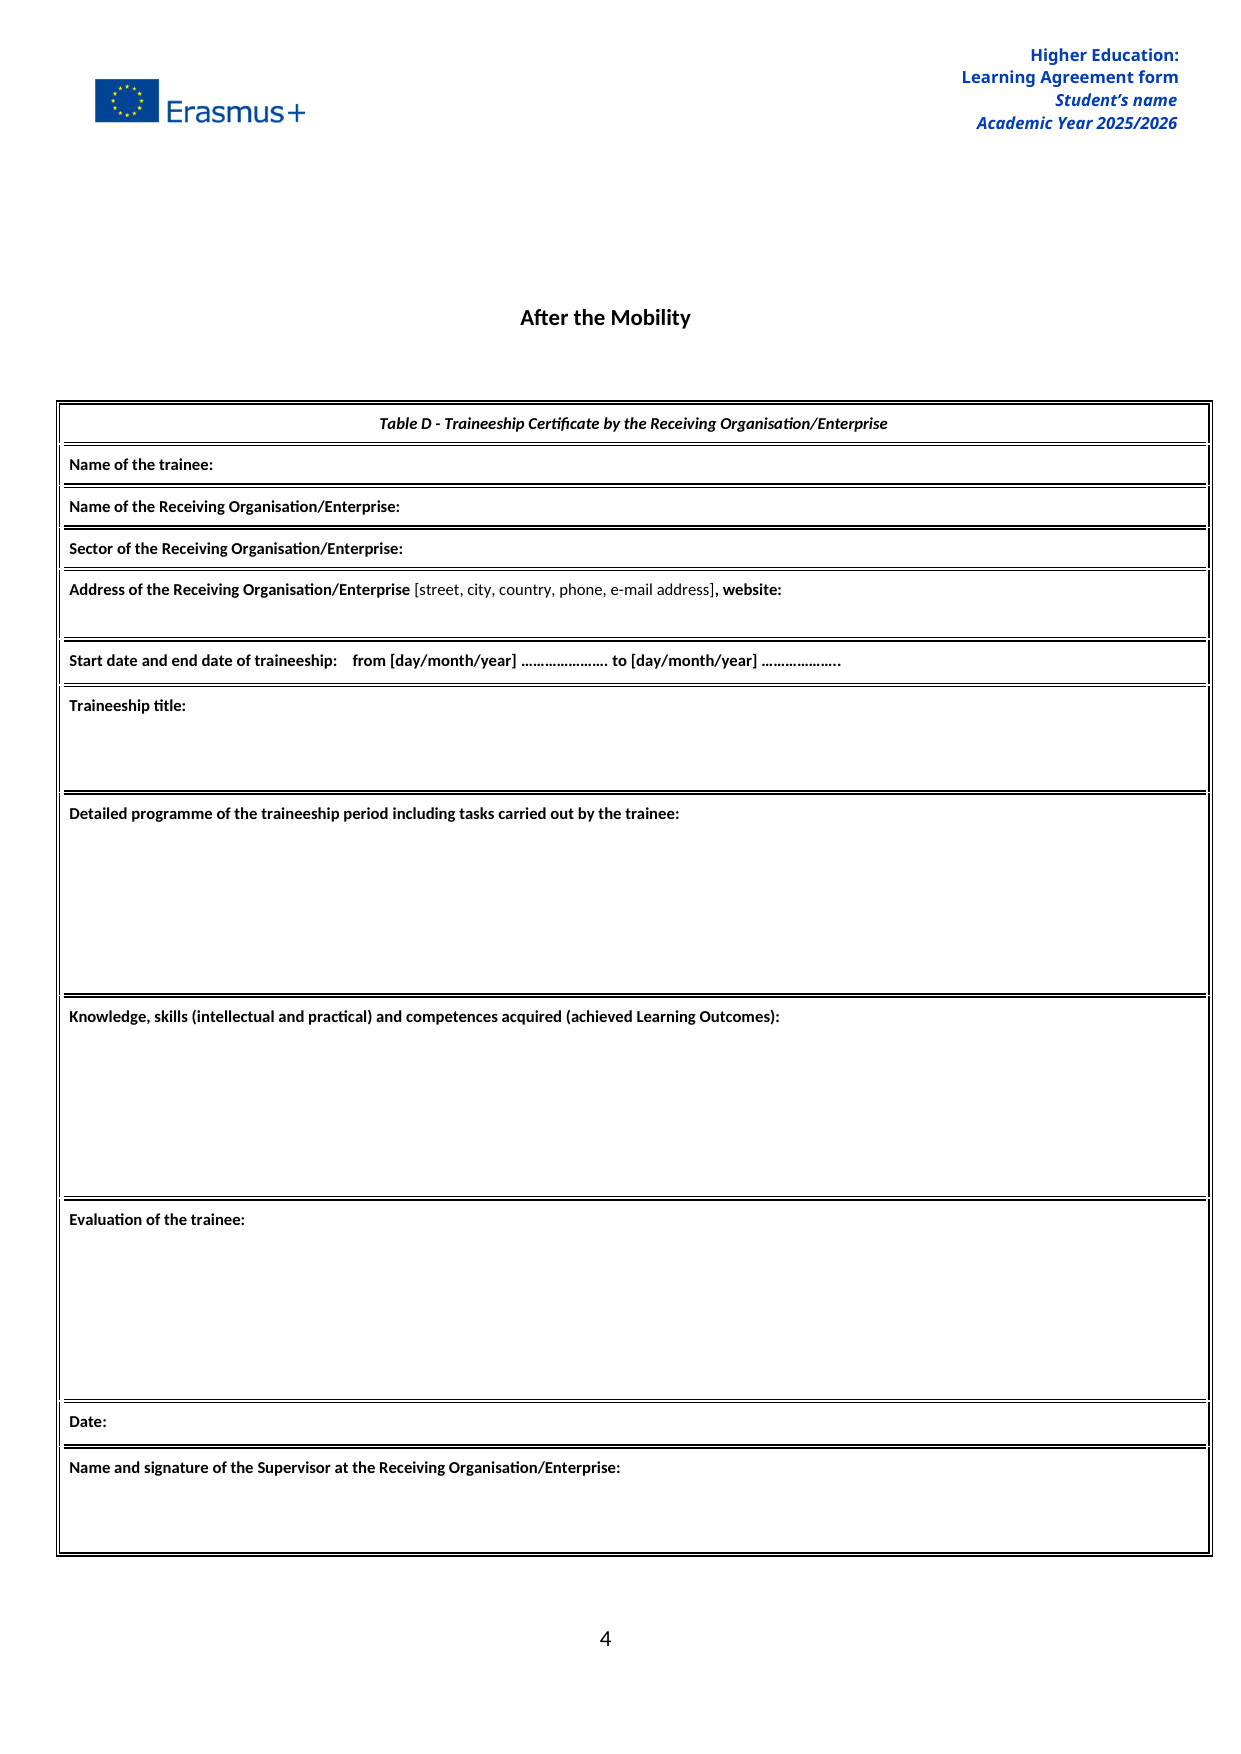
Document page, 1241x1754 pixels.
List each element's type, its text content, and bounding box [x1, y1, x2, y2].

text After the Mobility [15, 303, 1196, 331]
table_cell Date: [58, 1399, 1211, 1444]
picture [95, 79, 306, 123]
table_cell Name of the Receiving Organisation/Enterprise: [58, 483, 1211, 525]
table_cell Detailed programme of the traineeship period including tasks carried out by the trainee: [58, 790, 1211, 993]
table_cell Traineeship title: [58, 683, 1211, 790]
table_cell Evaluation of the trainee: [58, 1196, 1211, 1399]
table_cell Address of the Receiving Organisation/Enterprise [street, city, country, phone, e-mail address], website: [58, 567, 1211, 637]
table_cell Start date and end date of traineeship: from [day/month/year] …………………. to [day/month/year] ……………….. [58, 637, 1211, 682]
table_cell Name of the trainee: [58, 442, 1211, 483]
table_cell Name and signature of the Supervisor at the Receiving Organisation/Enterprise: [58, 1444, 1211, 1552]
table_cell Knowledge, skills (intellectual and practical) and competences acquired (achieved Learning Outcomes): [58, 993, 1211, 1196]
table_header Table D - Traineeship Certificate by the Receiving Organisation/Enterprise [60, 405, 1208, 442]
table_cell Sector of the Receiving Organisation/Enterprise: [58, 525, 1211, 567]
